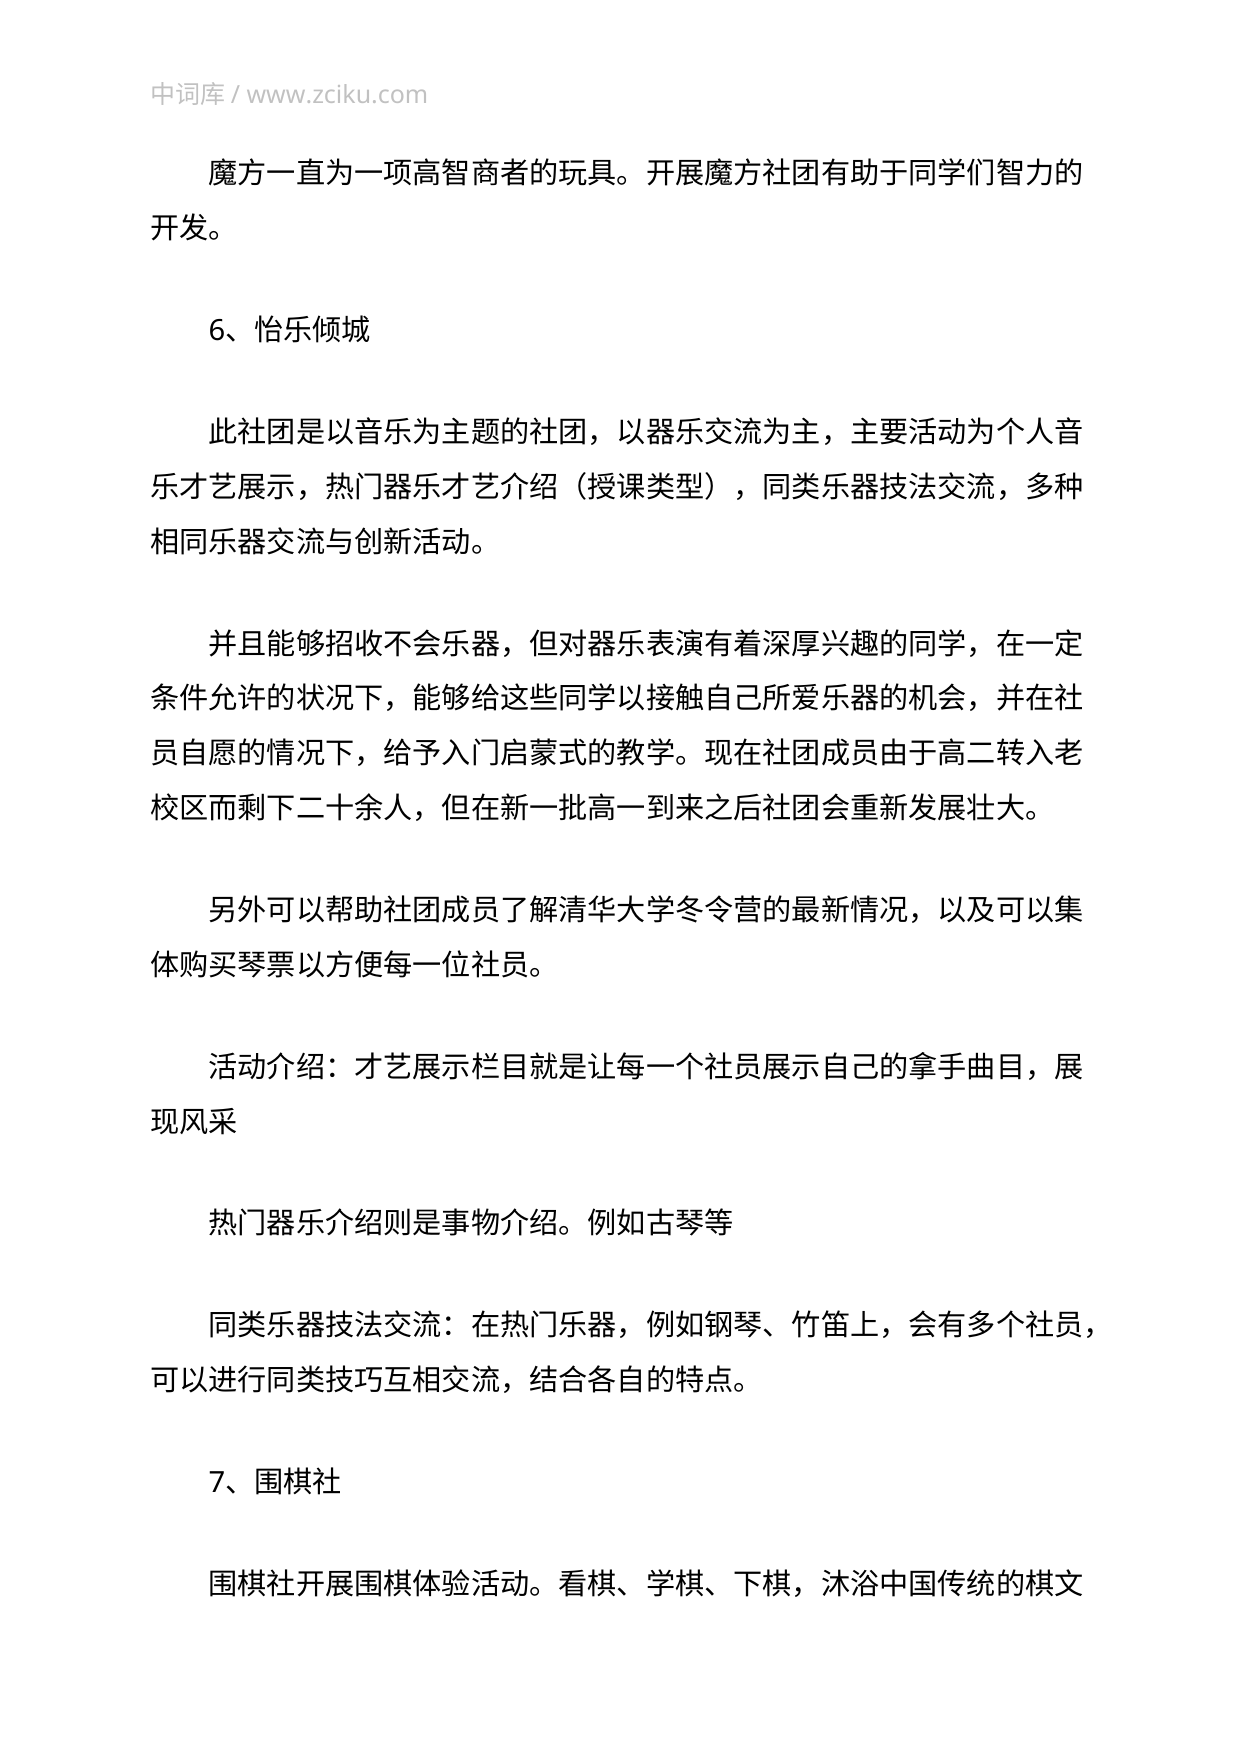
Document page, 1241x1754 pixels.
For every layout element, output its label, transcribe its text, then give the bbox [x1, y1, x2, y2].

text 并且能够招收不会乐器，但对器乐表演有着深厚兴趣的同学，在一定条件允许的状况下，能够给这些同学以接触自己所爱乐器的机会，并在社员自愿的情况下，给予入门启蒙式的教学。现在社团成员由于高二转入老校区而剩下二十余人，但在新一批高一到来之后社团会重新发展壮大。 [150, 620, 1090, 827]
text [150, 1560, 1090, 1603]
text 另外可以帮助社团成员了解清华大学冬令营的最新情况，以及可以集体购买琴票以方便每一位社员。 [150, 887, 1090, 984]
text 魔方一直为一项高智商者的玩具。开展魔方社团有助于同学们智力的开发。 [150, 150, 1090, 247]
text 同类乐器技法交流：在热门乐器，例如钢琴、竹笛上，会有多个社员，可以进行同类技巧互相交流，结合各自的特点。 [150, 1302, 1090, 1399]
text 7、围棋社 [150, 1458, 1090, 1501]
text 活动介绍：才艺展示栏目就是让每一个社员展示自己的拿手曲目，展现风采 [150, 1043, 1090, 1141]
text 热门器乐介绍则是事物介绍。例如古琴等 [150, 1200, 1090, 1242]
text 6、怡乐倾城 [150, 307, 1090, 349]
text 此社团是以音乐为主题的社团，以器乐交流为主，主要活动为个人音乐才艺展示，热门器乐才艺介绍（授课类型），同类乐器技法交流，多种相同乐器交流与创新活动。 [150, 409, 1090, 561]
